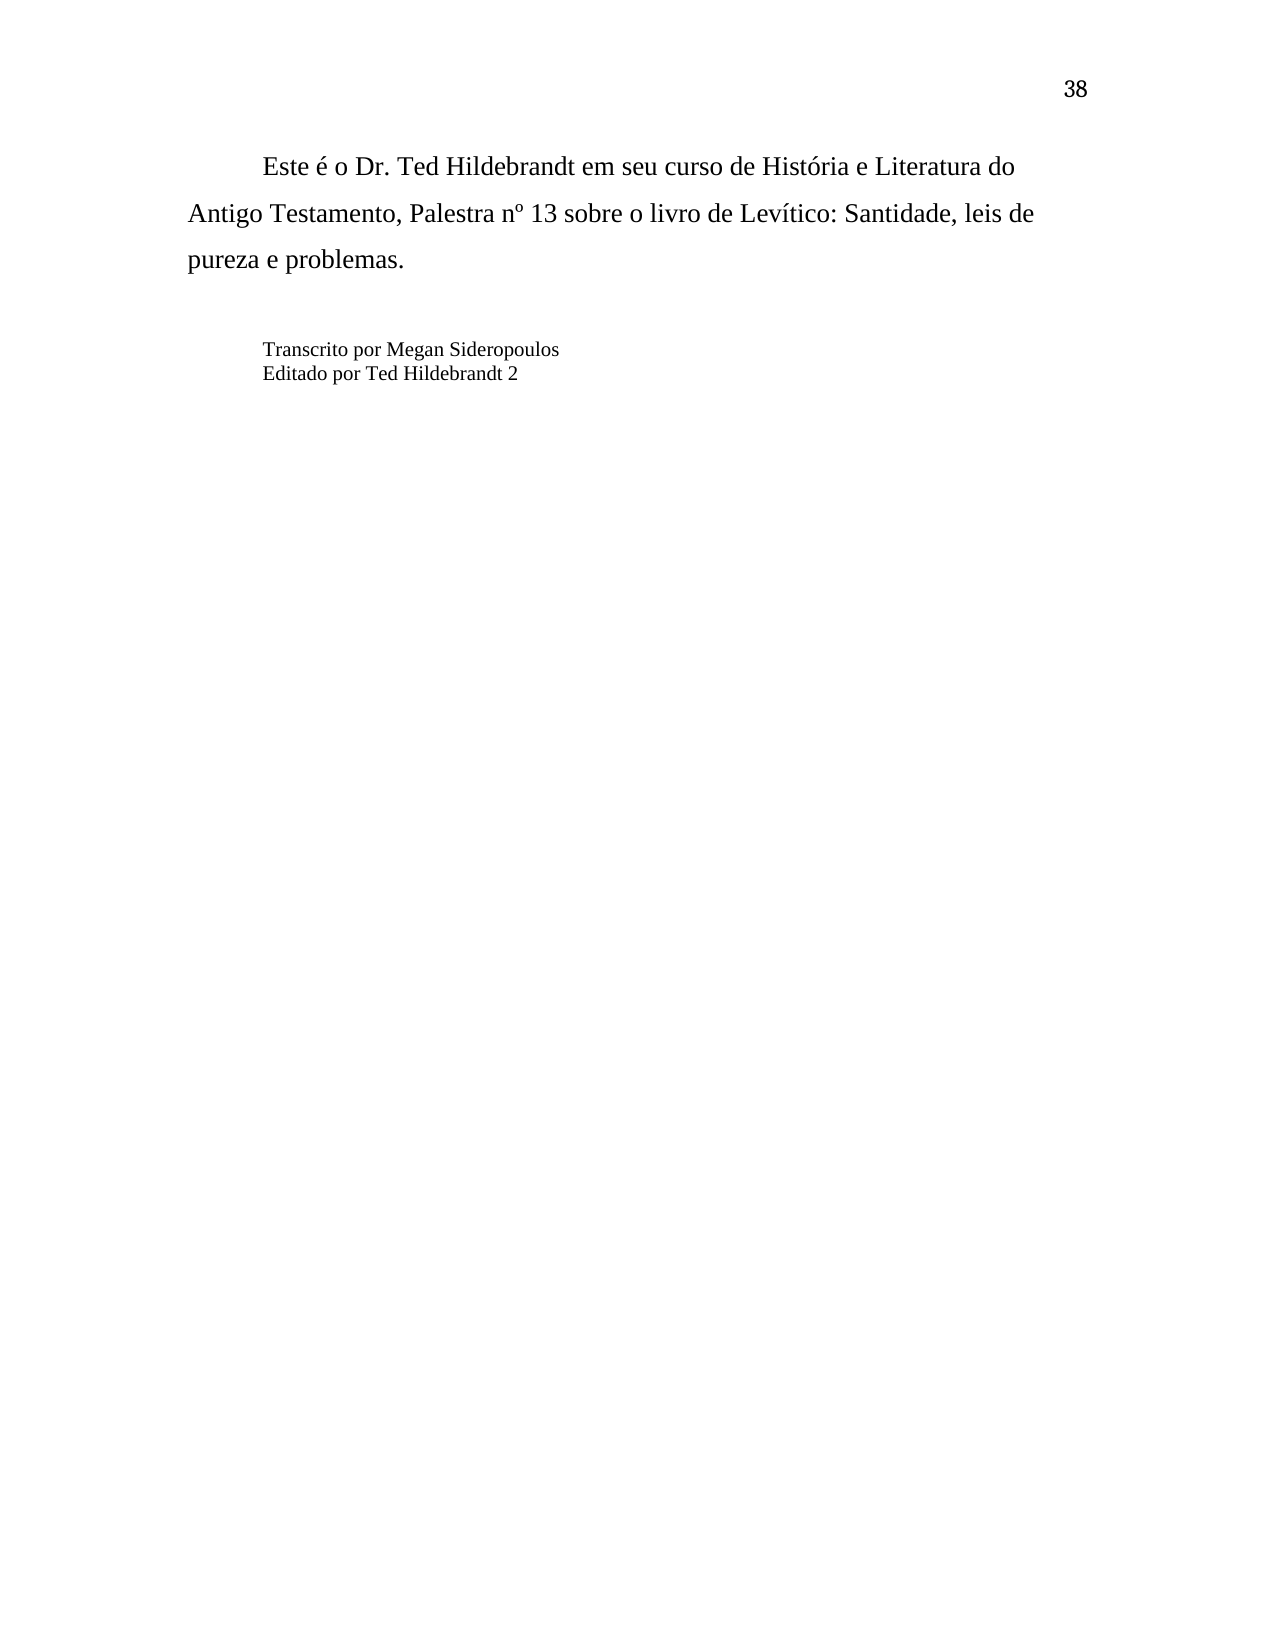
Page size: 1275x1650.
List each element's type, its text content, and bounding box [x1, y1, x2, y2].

text Transcrito por Megan Sideropoulos Editado por Ted Hildebrandt 2 [187, 337, 1087, 413]
text Este é o Dr. Ted Hildebrandt em seu curso de História e Literatura do Antigo Testamento, Palestra nº 13 sobre o livro de Levítico: Santidade, leis de pureza e problemas. [187, 150, 1087, 274]
